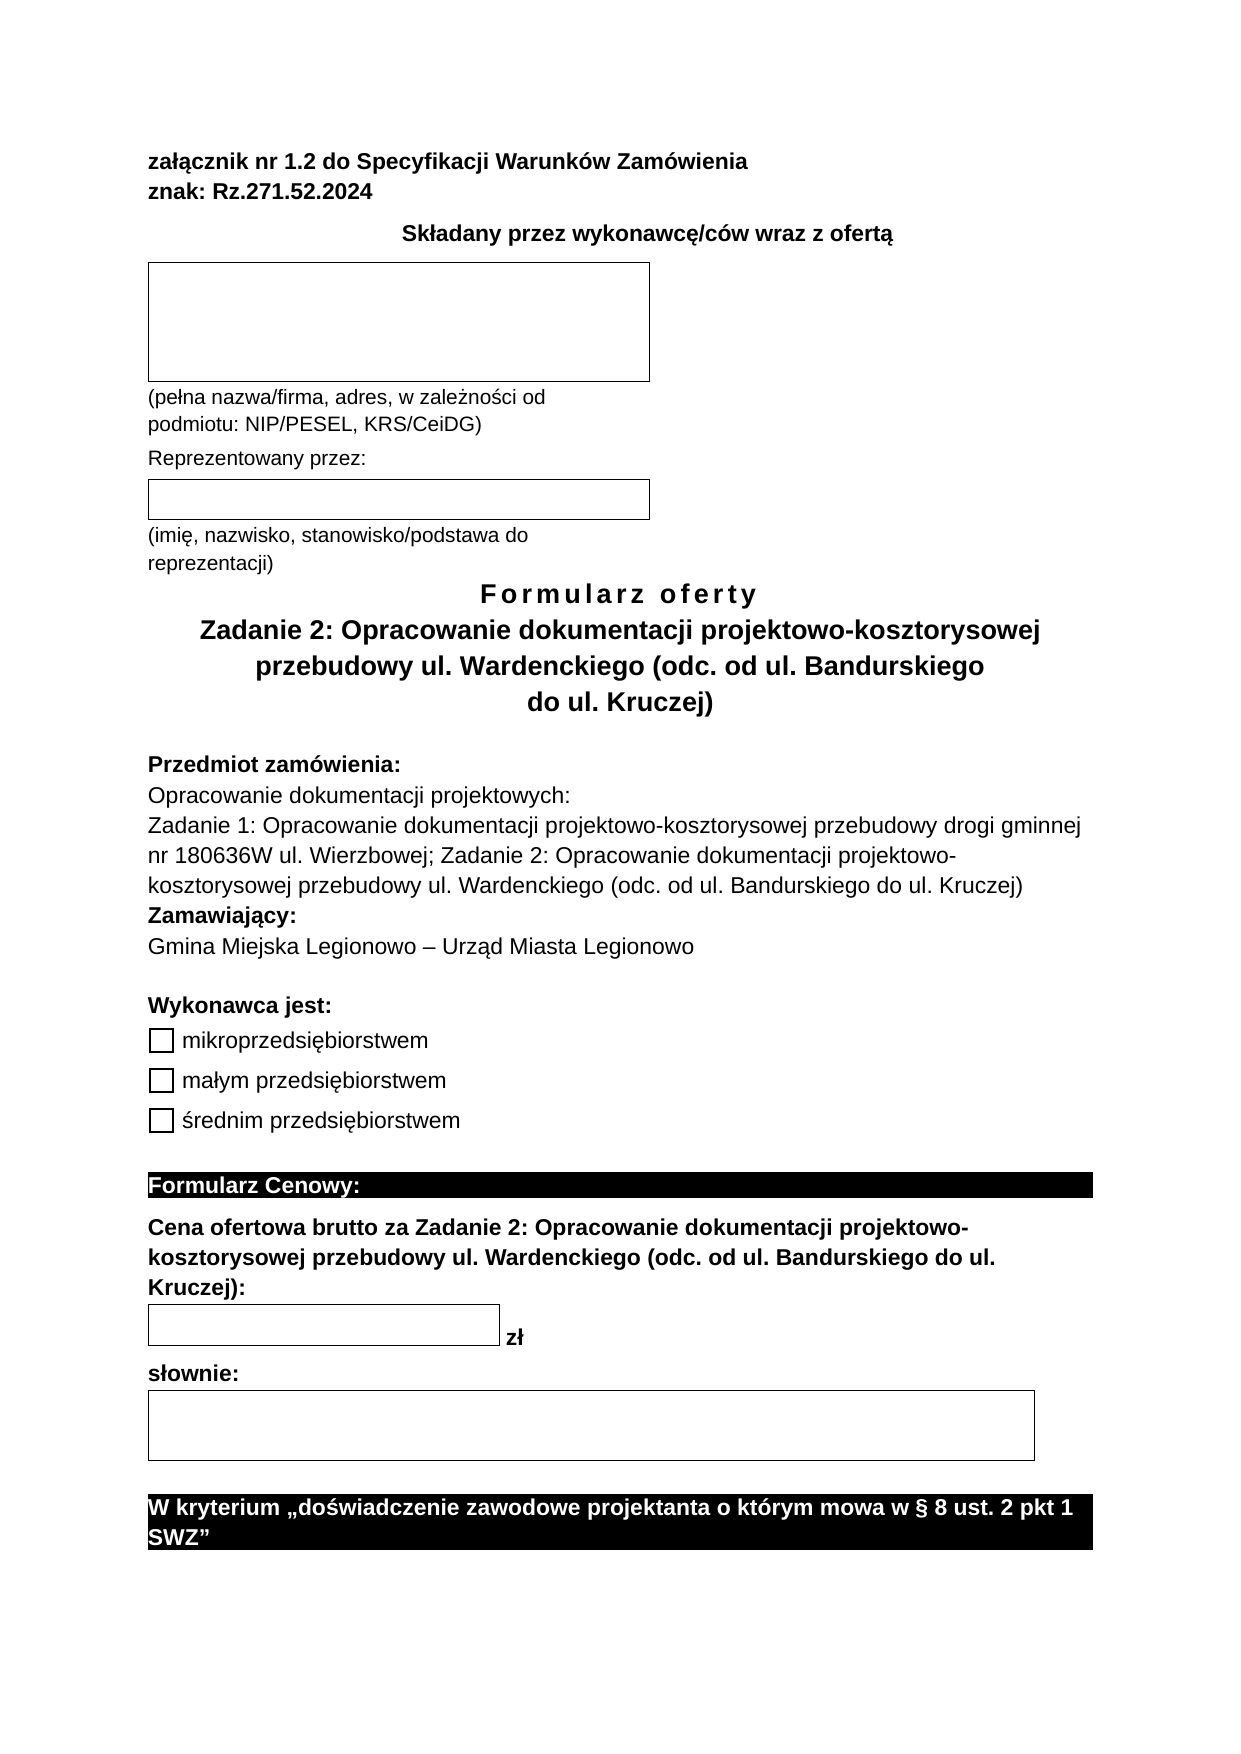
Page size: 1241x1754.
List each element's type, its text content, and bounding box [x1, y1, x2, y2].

text Składany przez wykonawcę/ców wraz z ofertą [402, 220, 1093, 246]
text W kryterium „doświadczenie zawodowe projektanta o którym mowa w § 8 ust. 2 pkt 1 SWZ” [148, 1494, 1093, 1550]
text Opracowanie dokumentacji projektowych: Zadanie 1: Opracowanie dokumentacji projektowo-kosztorysowej przebudowy drogi gminnej nr 180636W ul. Wierzbowej; Zadanie 2: Opracowanie dokumentacji projektowo-kosztorysowej przebudowy ul. Wardenckiego (odc. od ul. Bandurskiego do ul. Kruczej) [148, 782, 1093, 898]
text Gmina Miejska Legionowo – Urząd Miasta Legionowo [148, 933, 1093, 959]
text Zamawiający: [148, 902, 1093, 929]
text Cena ofertowa brutto za Zadanie 2: Opracowanie dokumentacji projektowo-kosztorysowej przebudowy ul. Wardenckiego (odc. od ul. Bandurskiego do ul. Kruczej): [148, 1214, 1093, 1300]
text znak: Rz.271.52.2024 [148, 178, 1093, 204]
text (imię, nazwisko, stanowisko/podstawa do reprezentacji) [148, 520, 591, 574]
text Wykonawca jest: [148, 992, 1093, 1019]
subtitle Formularz oferty Zadanie 2: Opracowanie dokumentacji projektowo-kosztorysowej przebudowy ul. Wardenckiego (odc. od ul. Bandurskiego do ul. Kruczej) [148, 578, 1093, 717]
text Formularz Cenowy: [148, 1172, 1093, 1198]
text Reprezentowany przez: [148, 445, 472, 469]
text słownie: [148, 1360, 1093, 1460]
subtitle załącznik nr 1.2 do Specyfikacji Warunków Zamówienia [148, 148, 1093, 174]
text zł [148, 1304, 1093, 1350]
text Przedmiot zamówienia: [148, 751, 1093, 778]
text (pełna nazwa/firma, adres, w zależności od podmiotu: NIP/PESEL, KRS/CeiDG) [148, 384, 591, 436]
